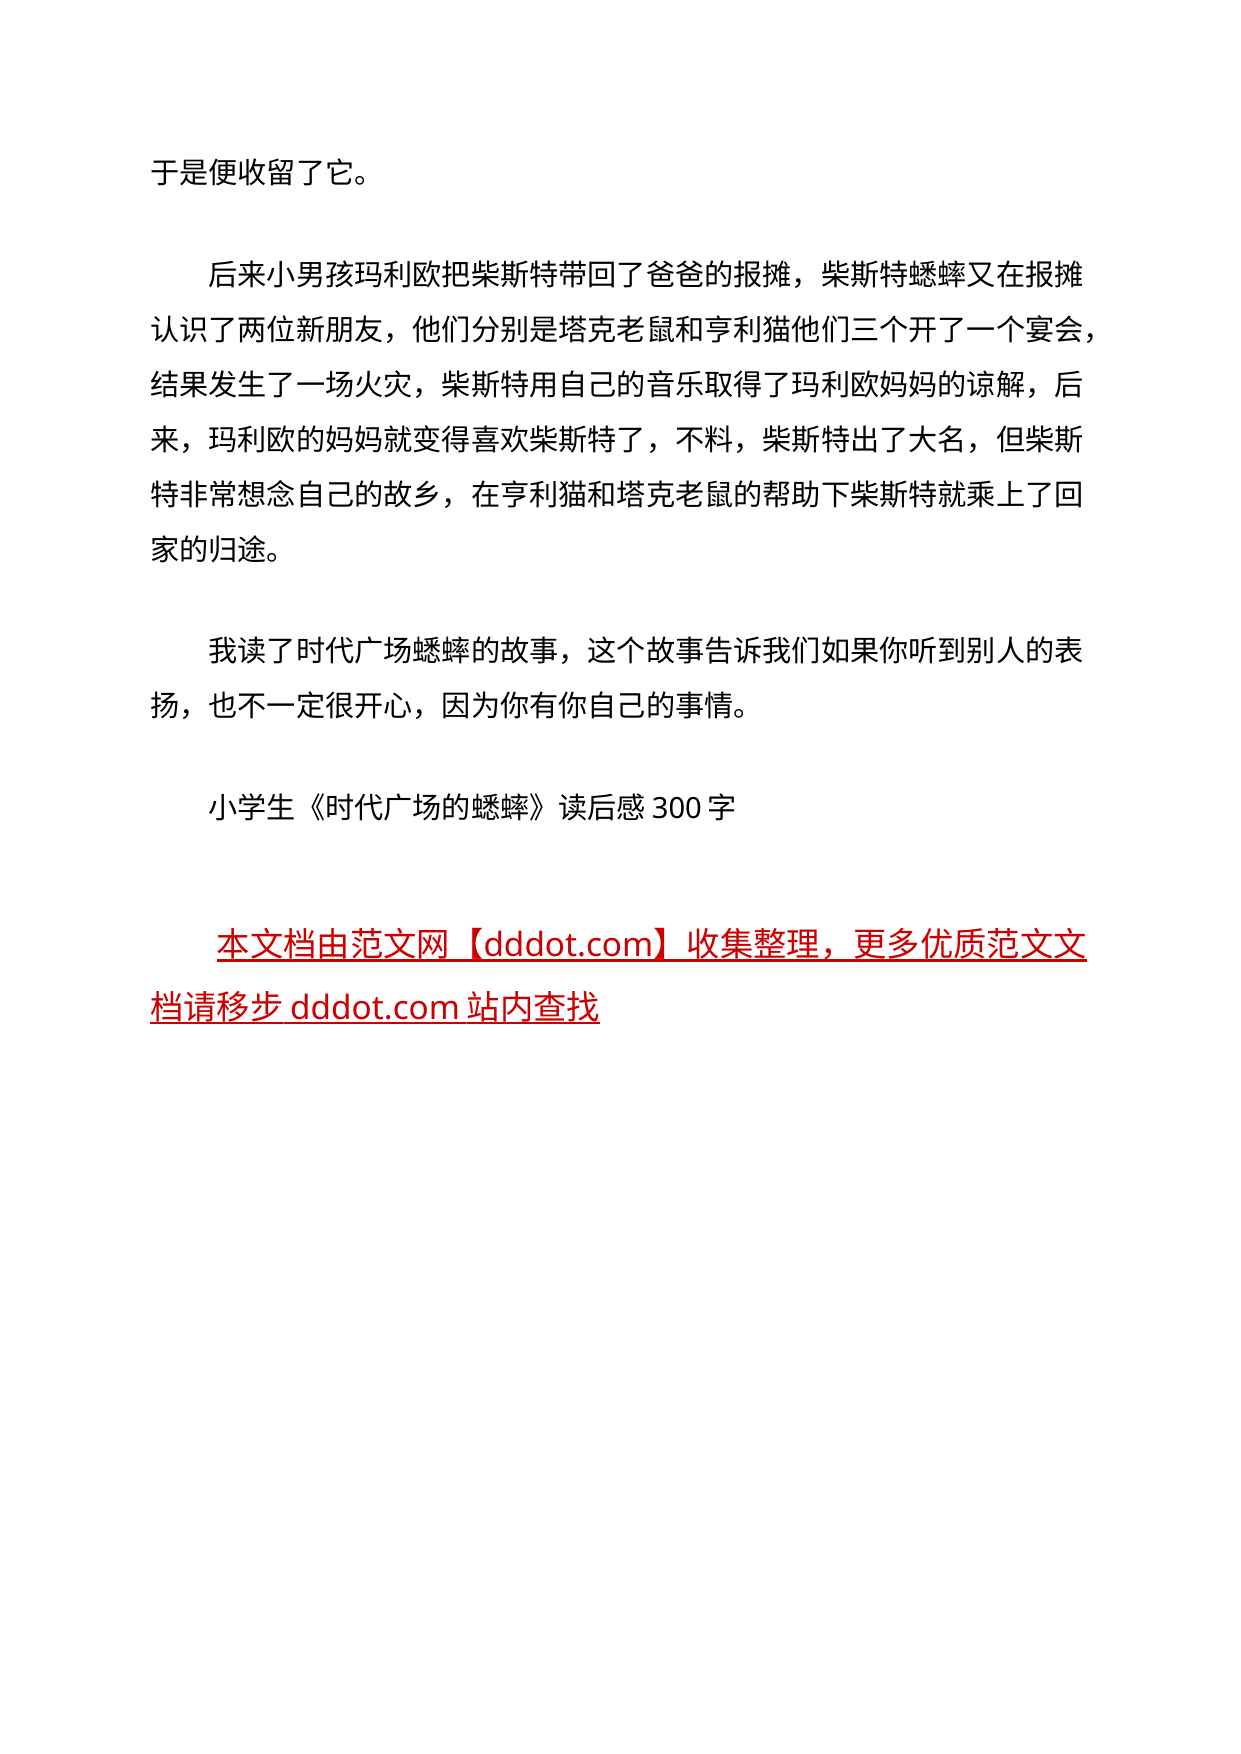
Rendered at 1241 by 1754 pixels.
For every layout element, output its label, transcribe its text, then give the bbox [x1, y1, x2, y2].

text 我读了时代广场蟋蟀的故事，这个故事告诉我们如果你听到别人的表扬，也不一定很开心，因为你有你自己的事情。 [150, 628, 1090, 725]
text 小学生《时代广场的蟋蟀》读后感300字 [150, 785, 1090, 827]
text 本文档由范文网【dddot.com】收集整理，更多优质范文文档请移步dddot.com站内查找 [150, 918, 1090, 1029]
text 后来小男孩玛利欧把柴斯特带回了爸爸的报摊，柴斯特蟋蟀又在报摊认识了两位新朋友，他们分别是塔克老鼠和亨利猫他们三个开了一个宴会，结果发生了一场火灾，柴斯特用自己的音乐取得了玛利欧妈妈的谅解，后来，玛利欧的妈妈就变得喜欢柴斯特了，不料，柴斯特出了大名，但柴斯特非常想念自己的故乡，在亨利猫和塔克老鼠的帮助下柴斯特就乘上了回家的归途。 [150, 252, 1090, 568]
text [150, 150, 1090, 192]
